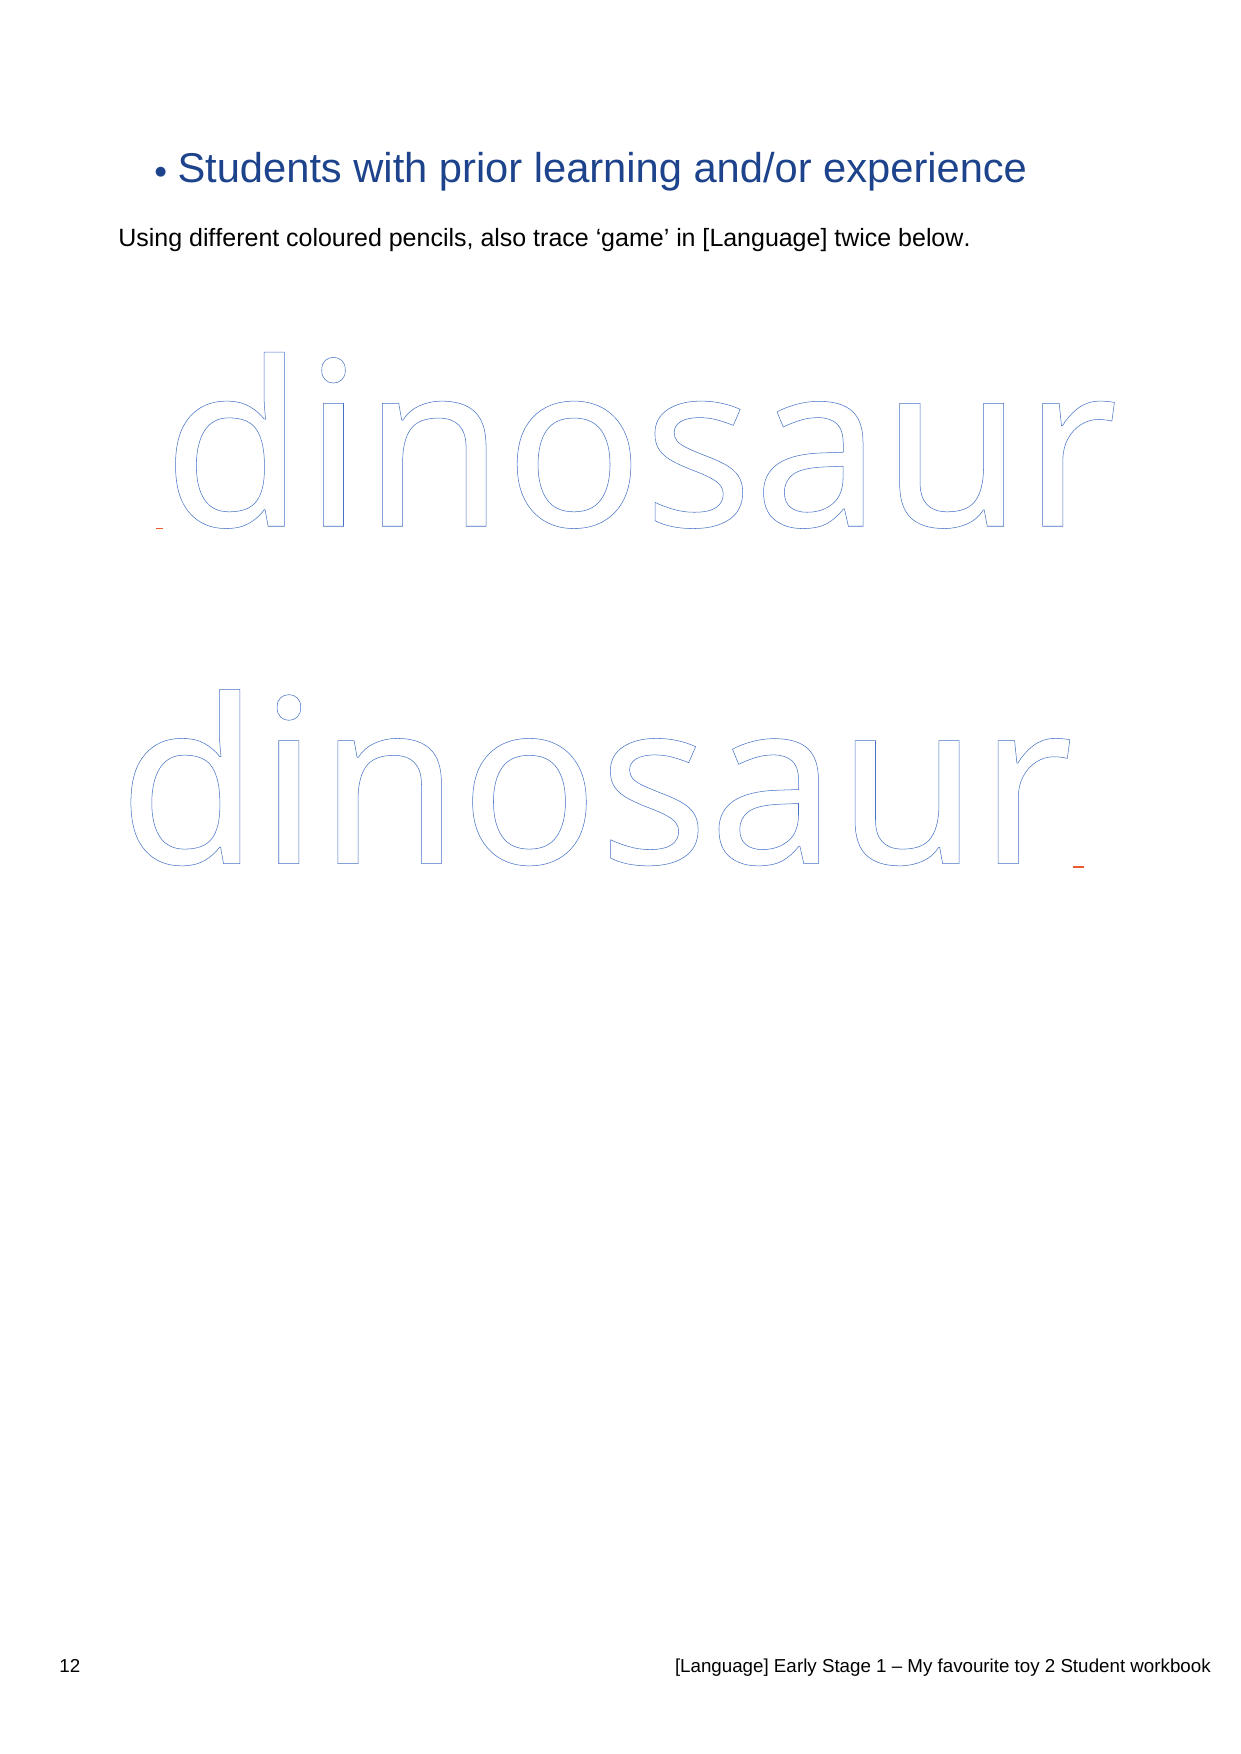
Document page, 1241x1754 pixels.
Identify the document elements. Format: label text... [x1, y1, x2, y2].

text dinosaur [156, 281, 1122, 593]
text Using different coloured pencils, also trace ‘game’ in [Language] twice below. [118, 223, 1122, 252]
subtitle Students with prior learning and/or experience [156, 143, 1122, 191]
subtitle dinosaur [118, 618, 1122, 931]
